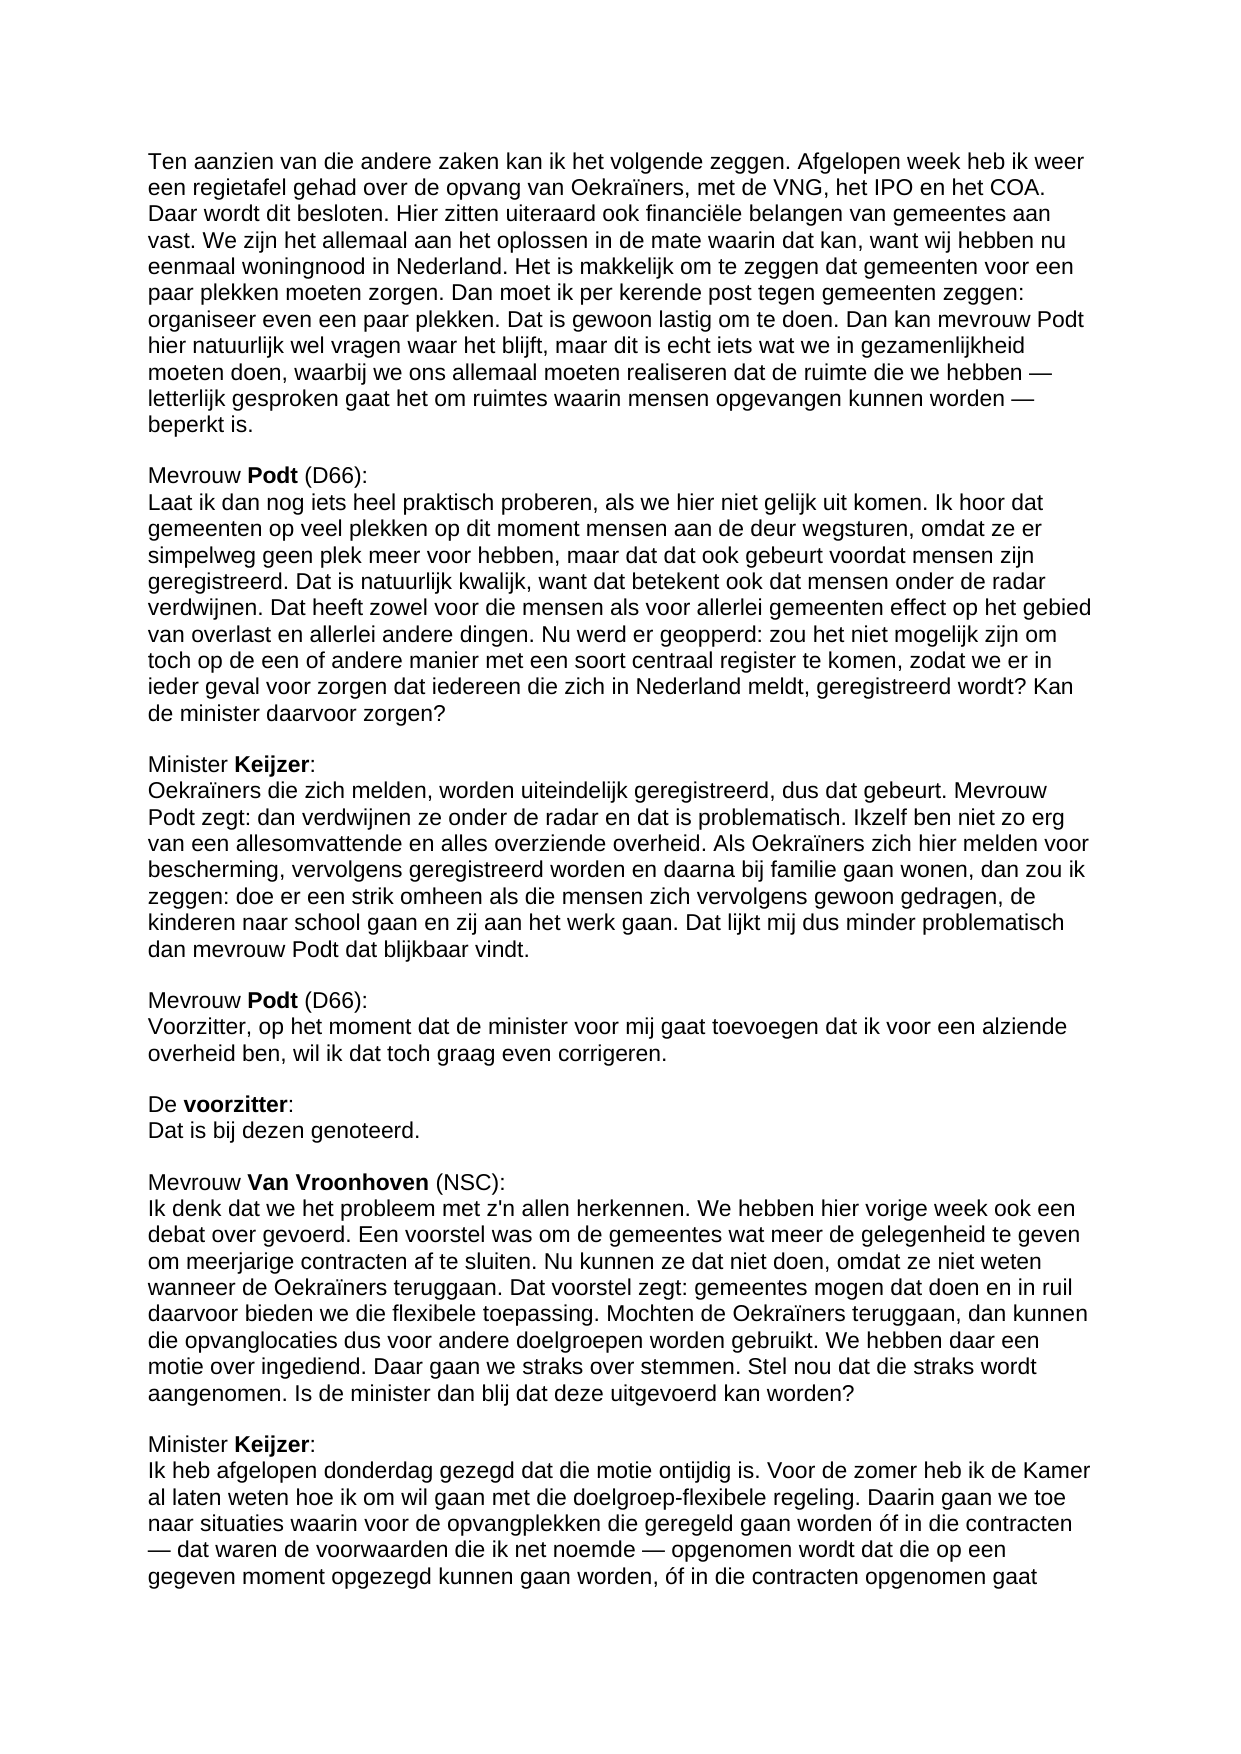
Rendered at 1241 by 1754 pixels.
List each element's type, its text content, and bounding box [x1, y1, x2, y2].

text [148, 148, 1093, 437]
text Mevrouw Van Vroonhoven (NSC): Ik denk dat we het probleem met z'n allen herkennen. We hebben hier vorige week ook een debat over gevoerd. Een voorstel was om de gemeentes wat meer de gelegenheid te geven om meerjarige contracten af te sluiten. Nu kunnen ze dat niet doen, omdat ze niet weten wanneer de Oekraïners teruggaan. Dat voorstel zegt: gemeentes mogen dat doen en in ruil daarvoor bieden we die flexibele toepassing. Mochten de Oekraïners teruggaan, dan kunnen die opvanglocaties dus voor andere doelgroepen worden gebruikt. We hebben daar een motie over ingediend. Daar gaan we straks over stemmen. Stel nou dat die straks wordt aangenomen. Is de minister dan blij dat deze uitgevoerd kan worden? [148, 1169, 1093, 1406]
text De voorzitter: Dat is bij dezen genoteerd. [148, 1091, 1093, 1144]
text Mevrouw Podt (D66): Voorzitter, op het moment dat de minister voor mij gaat toevoegen dat ik voor een alziende overheid ben, wil ik dat toch graag even corrigeren. [148, 987, 1093, 1066]
text Mevrouw Podt (D66): Laat ik dan nog iets heel praktisch proberen, als we hier niet gelijk uit komen. Ik hoor dat gemeenten op veel plekken op dit moment mensen aan de deur wegsturen, omdat ze er simpelweg geen plek meer voor hebben, maar dat dat ook gebeurt voordat mensen zijn geregistreerd. Dat is natuurlijk kwalijk, want dat betekent ook dat mensen onder de radar verdwijnen. Dat heeft zowel voor die mensen als voor allerlei gemeenten effect op het gebied van overlast en allerlei andere dingen. Nu werd er geopperd: zou het niet mogelijk zijn om toch op de een of andere manier met een soort centraal register te komen, zodat we er in ieder geval voor zorgen dat iedereen die zich in Nederland meldt, geregistreerd wordt? Kan de minister daarvoor zorgen? [148, 462, 1093, 726]
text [148, 1431, 1093, 1589]
text Minister Keijzer: Oekraïners die zich melden, worden uiteindelijk geregistreerd, dus dat gebeurt. Mevrouw Podt zegt: dan verdwijnen ze onder de radar en dat is problematisch. Ikzelf ben niet zo erg van een allesomvattende en alles overziende overheid. Als Oekraïners zich hier melden voor bescherming, vervolgens geregistreerd worden en daarna bij familie gaan wonen, dan zou ik zeggen: doe er een strik omheen als die mensen zich vervolgens gewoon gedragen, de kinderen naar school gaan en zij aan het werk gaan. Dat lijkt mij dus minder problematisch dan mevrouw Podt dat blijkbaar vindt. [148, 751, 1093, 962]
